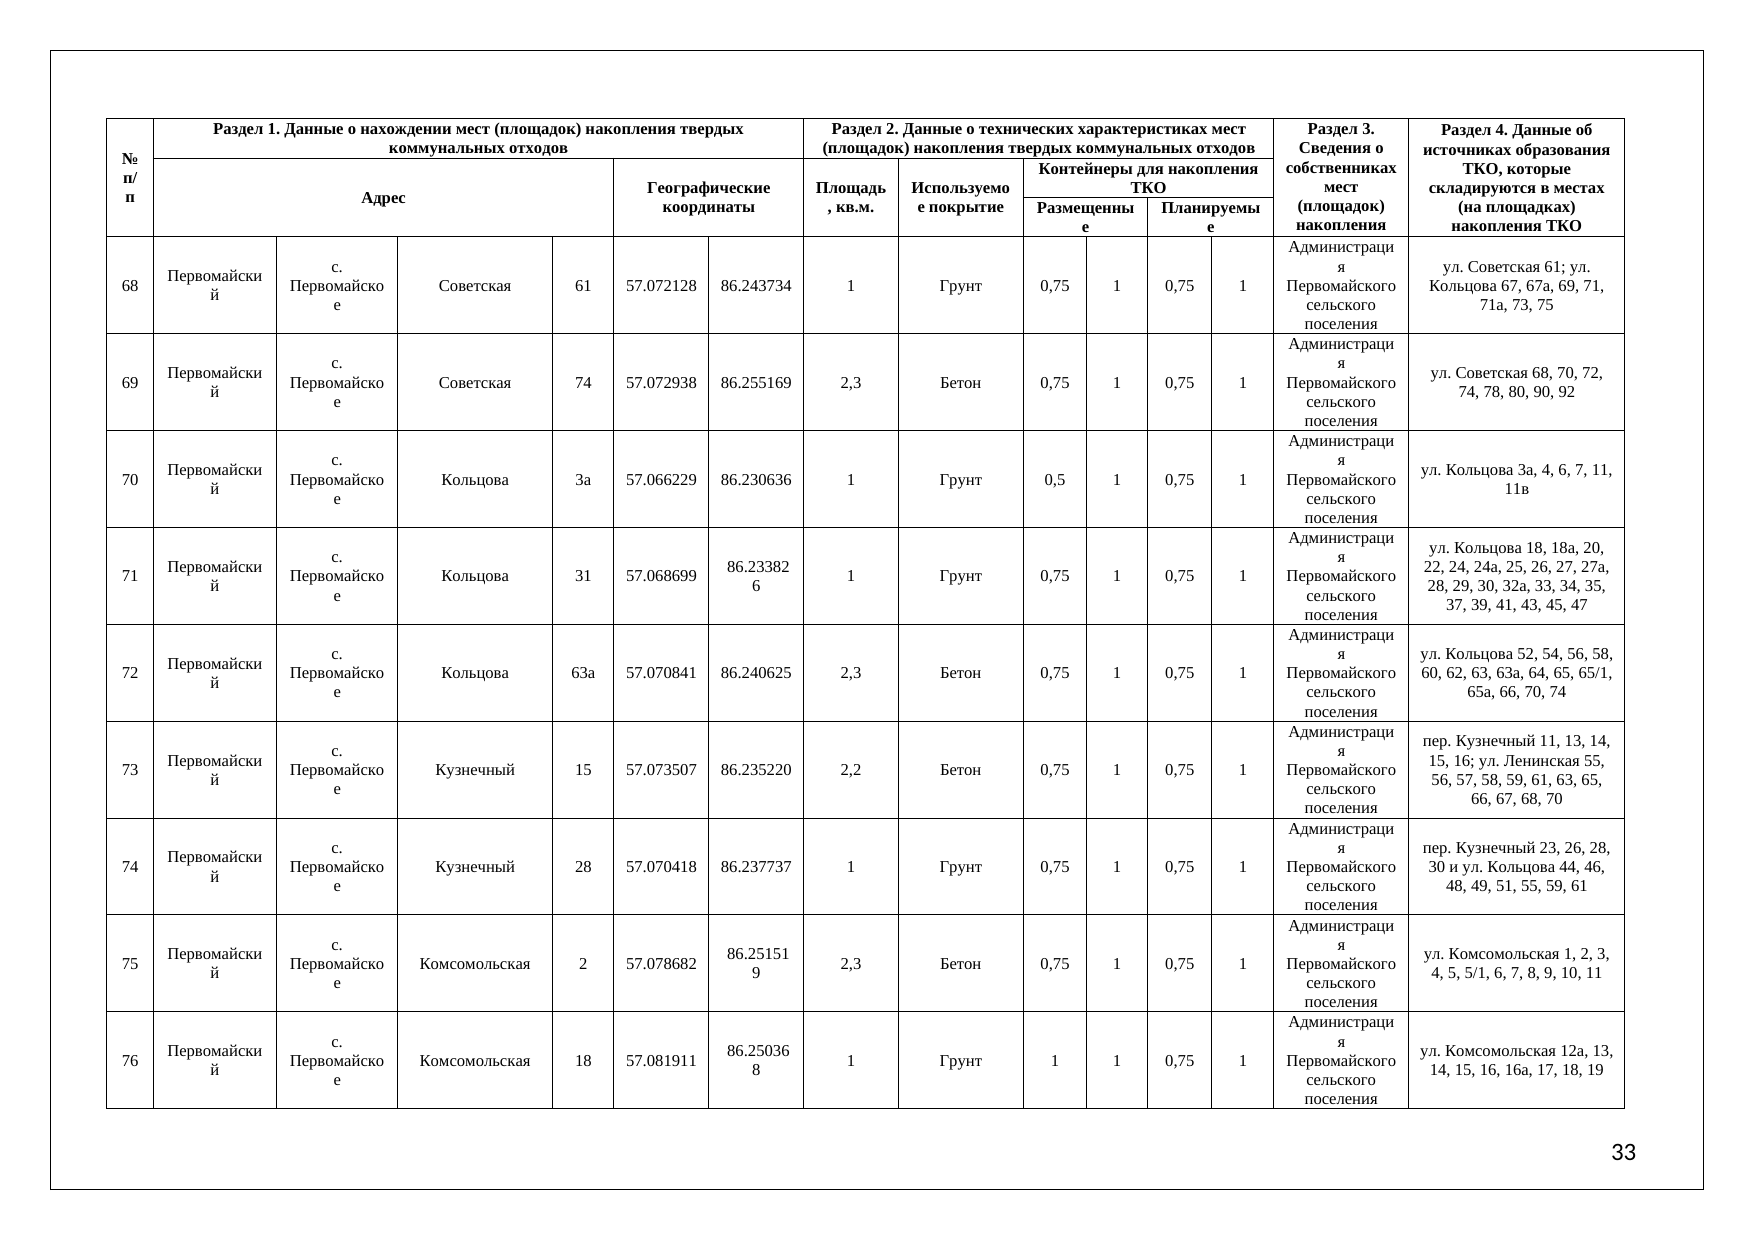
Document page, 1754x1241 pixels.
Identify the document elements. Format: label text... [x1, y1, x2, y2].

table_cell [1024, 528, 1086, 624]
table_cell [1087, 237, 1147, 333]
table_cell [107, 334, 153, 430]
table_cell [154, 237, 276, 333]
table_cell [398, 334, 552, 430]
table_header Раздел 4. Данные об источниках образования ТКО, которые складируются в местах (на площадках) накопления ТКО [1409, 119, 1624, 236]
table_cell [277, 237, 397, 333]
table_cell Размещенные [1024, 198, 1147, 236]
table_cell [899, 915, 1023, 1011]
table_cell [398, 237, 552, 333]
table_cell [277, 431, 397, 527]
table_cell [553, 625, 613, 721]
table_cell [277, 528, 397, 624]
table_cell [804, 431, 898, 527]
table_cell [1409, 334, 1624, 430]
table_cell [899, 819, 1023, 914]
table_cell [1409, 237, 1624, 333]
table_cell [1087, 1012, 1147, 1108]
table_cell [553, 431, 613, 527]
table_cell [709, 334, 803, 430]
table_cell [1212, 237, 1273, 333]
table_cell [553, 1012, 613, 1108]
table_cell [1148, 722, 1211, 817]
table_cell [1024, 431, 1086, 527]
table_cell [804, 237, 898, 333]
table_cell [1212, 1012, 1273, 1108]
table_header № п/п [107, 119, 153, 236]
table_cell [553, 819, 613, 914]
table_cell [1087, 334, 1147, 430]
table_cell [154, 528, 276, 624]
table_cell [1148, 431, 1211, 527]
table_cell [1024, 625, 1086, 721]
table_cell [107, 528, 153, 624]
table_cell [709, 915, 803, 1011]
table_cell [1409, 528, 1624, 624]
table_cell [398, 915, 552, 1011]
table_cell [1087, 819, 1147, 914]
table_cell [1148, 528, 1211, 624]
table_cell Контейнеры для накопления ТКО [1024, 159, 1273, 197]
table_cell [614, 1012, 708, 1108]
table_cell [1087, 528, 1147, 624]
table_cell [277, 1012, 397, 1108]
table_cell Планируемые [1148, 198, 1273, 236]
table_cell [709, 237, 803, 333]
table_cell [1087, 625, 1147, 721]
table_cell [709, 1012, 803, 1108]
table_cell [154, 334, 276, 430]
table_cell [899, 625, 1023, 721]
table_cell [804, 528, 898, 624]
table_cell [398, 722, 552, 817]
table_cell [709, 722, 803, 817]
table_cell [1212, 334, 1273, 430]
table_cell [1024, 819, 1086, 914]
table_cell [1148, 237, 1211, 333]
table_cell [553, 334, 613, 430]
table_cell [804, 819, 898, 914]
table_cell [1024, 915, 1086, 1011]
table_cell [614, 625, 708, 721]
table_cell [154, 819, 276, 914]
table_header Раздел 2. Данные о технических характеристиках мест (площадок) накопления твердых коммунальных отходов [804, 119, 1273, 157]
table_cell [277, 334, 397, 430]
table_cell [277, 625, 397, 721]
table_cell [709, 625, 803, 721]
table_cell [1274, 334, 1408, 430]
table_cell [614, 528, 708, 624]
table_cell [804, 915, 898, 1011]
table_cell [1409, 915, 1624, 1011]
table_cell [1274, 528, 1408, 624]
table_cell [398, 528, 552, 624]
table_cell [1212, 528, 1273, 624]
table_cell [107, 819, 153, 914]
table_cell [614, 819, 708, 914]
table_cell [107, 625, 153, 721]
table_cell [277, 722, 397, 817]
table_cell Используемое покрытие [899, 159, 1023, 236]
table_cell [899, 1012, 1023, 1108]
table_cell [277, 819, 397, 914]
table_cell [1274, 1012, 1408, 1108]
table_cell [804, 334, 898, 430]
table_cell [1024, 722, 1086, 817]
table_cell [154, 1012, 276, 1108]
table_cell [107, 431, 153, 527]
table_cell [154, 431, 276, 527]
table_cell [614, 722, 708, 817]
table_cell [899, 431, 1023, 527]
table_header Раздел 3. Сведения о собственниках мест (площадок) накопления твердых коммунальных отходов [1274, 119, 1408, 236]
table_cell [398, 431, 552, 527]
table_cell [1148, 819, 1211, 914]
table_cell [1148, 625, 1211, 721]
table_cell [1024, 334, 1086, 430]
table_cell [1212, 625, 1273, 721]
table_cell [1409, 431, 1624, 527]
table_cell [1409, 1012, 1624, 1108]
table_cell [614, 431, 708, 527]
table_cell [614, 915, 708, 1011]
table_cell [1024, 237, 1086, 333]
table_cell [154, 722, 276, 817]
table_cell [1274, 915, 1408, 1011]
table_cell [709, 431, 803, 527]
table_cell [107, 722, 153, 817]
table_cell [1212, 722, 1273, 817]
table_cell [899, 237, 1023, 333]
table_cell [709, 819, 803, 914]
table_cell Адрес [154, 159, 613, 236]
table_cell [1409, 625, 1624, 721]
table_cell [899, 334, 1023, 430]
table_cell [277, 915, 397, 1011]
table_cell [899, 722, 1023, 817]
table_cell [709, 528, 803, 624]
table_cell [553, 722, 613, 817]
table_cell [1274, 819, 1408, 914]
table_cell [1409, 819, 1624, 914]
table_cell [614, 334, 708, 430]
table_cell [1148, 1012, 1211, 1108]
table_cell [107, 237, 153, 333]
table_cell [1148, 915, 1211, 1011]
table_header Раздел 1. Данные о нахождении мест (площадок) накопления твердых коммунальных отходов [154, 119, 803, 157]
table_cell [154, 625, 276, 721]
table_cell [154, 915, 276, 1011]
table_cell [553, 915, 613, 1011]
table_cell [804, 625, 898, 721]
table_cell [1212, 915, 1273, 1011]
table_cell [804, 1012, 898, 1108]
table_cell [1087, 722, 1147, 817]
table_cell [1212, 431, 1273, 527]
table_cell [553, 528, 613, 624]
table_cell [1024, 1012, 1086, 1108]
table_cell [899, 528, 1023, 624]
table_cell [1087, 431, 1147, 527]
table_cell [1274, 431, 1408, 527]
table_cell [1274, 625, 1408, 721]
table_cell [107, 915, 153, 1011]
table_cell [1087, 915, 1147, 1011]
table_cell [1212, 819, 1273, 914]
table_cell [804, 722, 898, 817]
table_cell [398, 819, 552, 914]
table_cell Географические координаты [614, 159, 803, 236]
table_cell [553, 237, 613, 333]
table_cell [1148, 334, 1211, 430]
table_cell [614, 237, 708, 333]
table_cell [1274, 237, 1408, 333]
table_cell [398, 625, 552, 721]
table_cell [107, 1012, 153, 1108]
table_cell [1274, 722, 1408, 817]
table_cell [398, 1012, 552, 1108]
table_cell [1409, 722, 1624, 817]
table_cell Площадь, кв.м. [804, 159, 898, 236]
